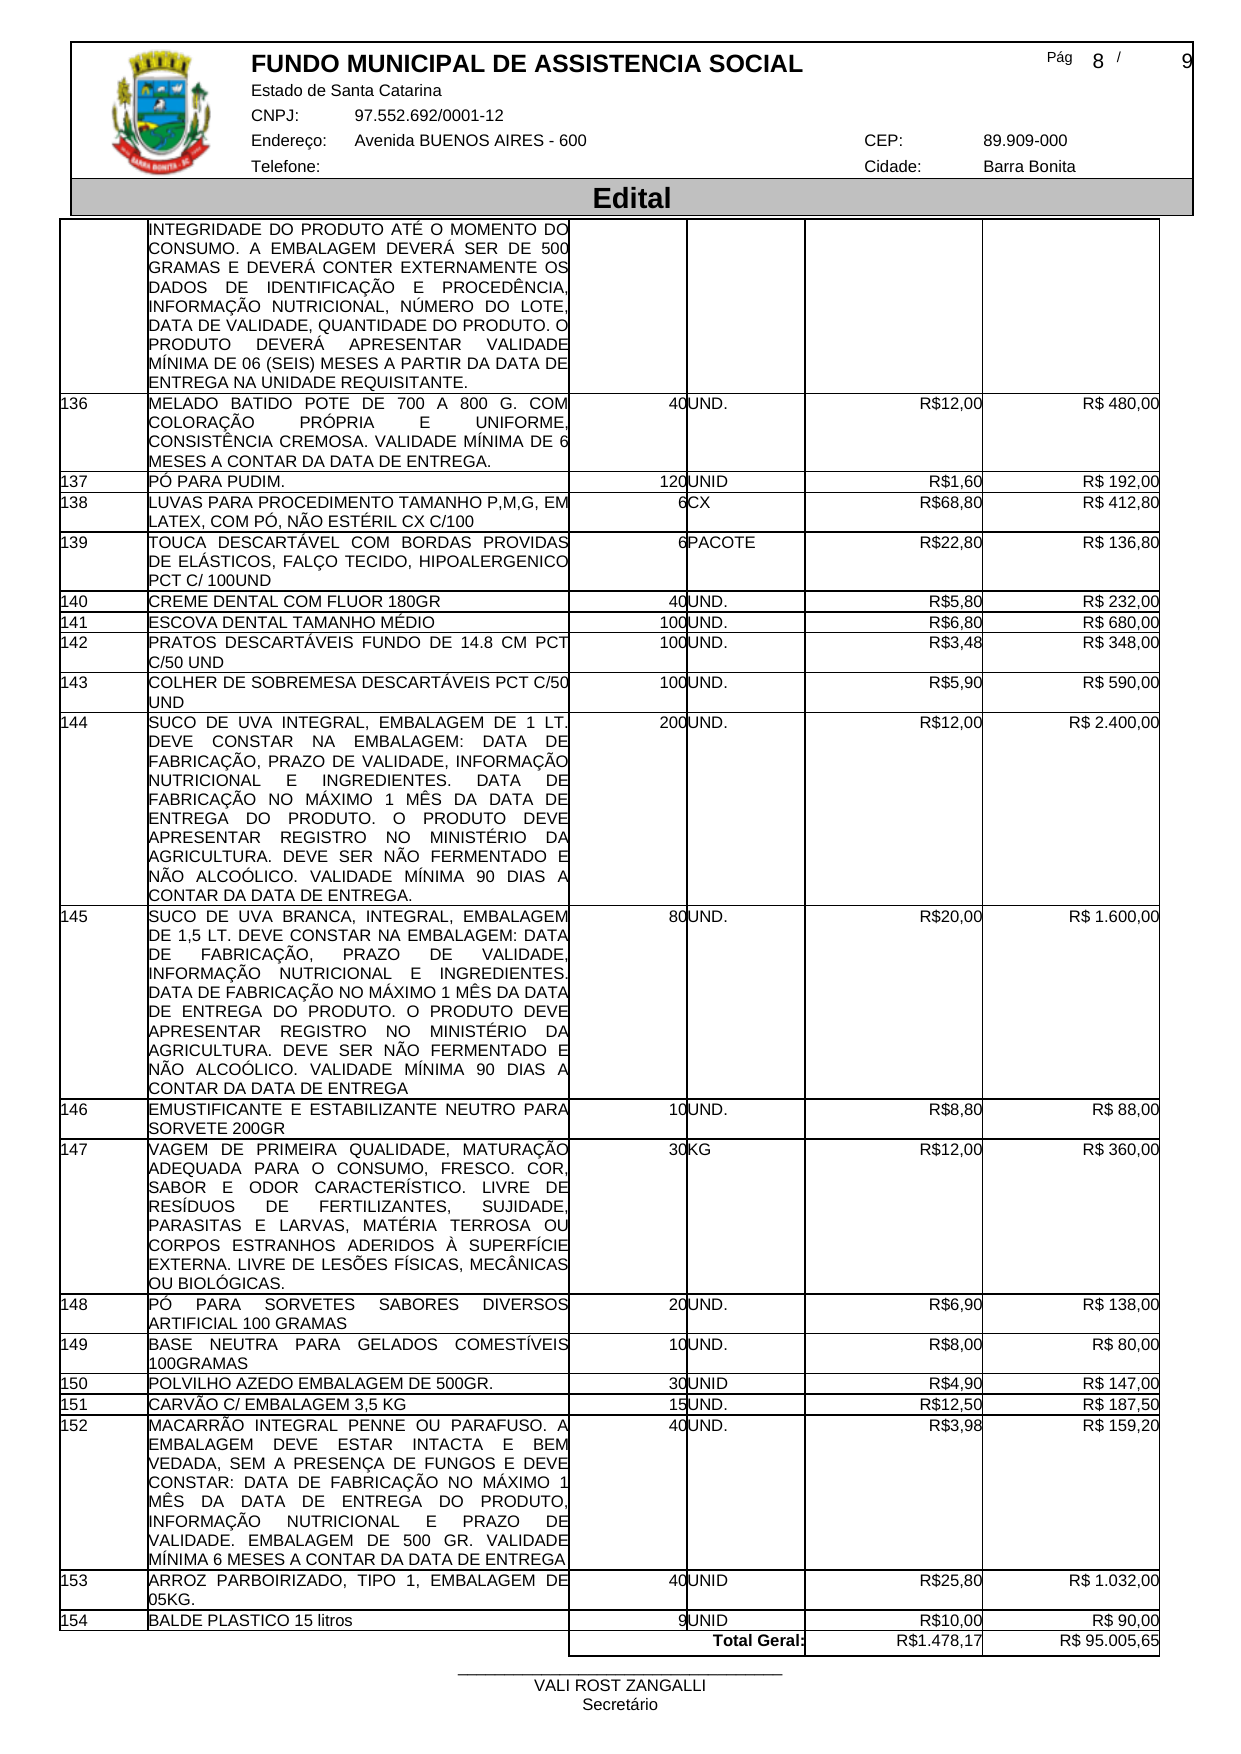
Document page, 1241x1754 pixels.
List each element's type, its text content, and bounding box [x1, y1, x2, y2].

table_header [688, 1416, 804, 1569]
table_header [61, 673, 147, 712]
table_header [806, 906, 982, 1098]
table_header [688, 394, 804, 471]
table_header [983, 1374, 1159, 1393]
table_header [983, 1571, 1159, 1609]
table_header [570, 1611, 686, 1630]
table_header [680, 1379, 685, 1388]
table_header [975, 538, 980, 547]
table_header [680, 1576, 685, 1585]
table_header [806, 1374, 982, 1393]
table_header [806, 394, 982, 471]
table_header [570, 592, 686, 611]
table_header [680, 1145, 685, 1154]
table_header [983, 220, 1159, 393]
table_header [61, 1611, 147, 1630]
table_header [1152, 1400, 1157, 1409]
table_header [570, 472, 686, 492]
table_header [688, 472, 804, 492]
table_header [1152, 1300, 1157, 1309]
table_header [688, 220, 804, 393]
table_header [688, 673, 804, 712]
table_header [975, 1145, 980, 1154]
table_header [688, 592, 804, 611]
table_header [806, 592, 982, 611]
table_header [688, 1295, 804, 1333]
table_header [570, 1334, 686, 1373]
table_header [570, 906, 686, 1098]
table_header [688, 1395, 804, 1414]
table_header [975, 1300, 980, 1309]
table_header [688, 613, 804, 632]
table_header [983, 533, 1159, 590]
table_header [983, 1295, 1159, 1333]
table_header [806, 633, 982, 672]
table_header [688, 906, 804, 1098]
table_header [806, 472, 982, 492]
table_header [570, 633, 686, 672]
table_header [149, 1395, 568, 1414]
table_header [806, 1611, 982, 1630]
table_header [149, 1416, 568, 1569]
table_header [975, 477, 980, 486]
table_header [806, 220, 982, 393]
table_header [975, 1400, 980, 1409]
table_header [1152, 1105, 1157, 1114]
table_header [570, 1631, 804, 1655]
table_header ___________________________________ VALI ROST ZANGALLI Secretário CPF: 758.801.999-91 [59, 1657, 1181, 1716]
table_header [983, 1611, 1159, 1630]
table_header [570, 533, 686, 590]
table_header [983, 493, 1159, 531]
table_header [975, 1379, 980, 1388]
table_header [680, 1421, 685, 1430]
table_header [983, 633, 1159, 672]
table_header [149, 533, 568, 590]
table_header [806, 1631, 982, 1655]
table_header [61, 1100, 147, 1138]
table_header [1160, 218, 1181, 1657]
table_header [1152, 399, 1157, 408]
table_header [806, 1295, 982, 1333]
table_header [983, 1631, 1159, 1655]
table_header [1152, 477, 1157, 486]
table_header [806, 1334, 982, 1373]
table_header [688, 713, 804, 905]
table_header [688, 1571, 804, 1609]
table_header [983, 1140, 1159, 1293]
table_header [983, 906, 1159, 1098]
table_header [688, 1334, 804, 1373]
table_header [149, 394, 568, 471]
table_header [1152, 1576, 1157, 1585]
table_header [1152, 638, 1157, 647]
table_header [149, 592, 568, 611]
table_header [570, 220, 686, 393]
table_header [806, 1140, 982, 1293]
table_header [149, 1334, 568, 1373]
table_header [61, 633, 147, 672]
table_header [688, 633, 804, 672]
table_header [570, 673, 686, 712]
picture [111, 49, 211, 178]
table_header [61, 1374, 147, 1393]
table_header [61, 493, 147, 531]
table_header [806, 1395, 982, 1414]
table_header [680, 912, 685, 921]
table_header [680, 618, 685, 627]
table_header [570, 394, 686, 471]
table_header [61, 220, 147, 393]
table_header [570, 613, 686, 632]
table_header [806, 1100, 982, 1138]
table_header [570, 1395, 686, 1414]
table_header [149, 1295, 568, 1333]
table_header [149, 1571, 568, 1609]
table_header [975, 678, 980, 687]
table_header [1152, 1616, 1157, 1625]
table_header [688, 1611, 804, 1630]
table_header [983, 472, 1159, 492]
table_header [983, 592, 1159, 611]
table_header [61, 1334, 147, 1373]
table_header [806, 533, 982, 590]
table_header [149, 713, 568, 905]
table_header [1152, 1379, 1157, 1388]
table_header [149, 472, 568, 492]
table_header [680, 1340, 685, 1349]
table_header [149, 613, 568, 632]
table_header [983, 713, 1159, 905]
table_header [680, 678, 685, 687]
table_header [61, 613, 147, 632]
table_header [1152, 597, 1157, 606]
table_header [680, 638, 685, 647]
table_header [61, 533, 147, 590]
table_header [680, 597, 685, 606]
table_header [688, 493, 804, 531]
table_header [61, 1140, 147, 1293]
table_header [149, 220, 568, 393]
table_header [806, 1416, 982, 1569]
table_header [680, 1105, 685, 1114]
table_header [983, 1416, 1159, 1569]
table_header [975, 1576, 980, 1585]
table_header [149, 1611, 568, 1630]
table_header [975, 1340, 980, 1349]
table_header [1152, 1340, 1157, 1349]
table_header [975, 597, 980, 606]
table_header [975, 1105, 980, 1114]
table_header [1152, 678, 1157, 687]
table_header [570, 1140, 686, 1293]
table_header [1152, 538, 1157, 547]
table_header [151, 557, 158, 566]
table_header [570, 1100, 686, 1138]
table_header [688, 1374, 804, 1393]
table_header [983, 1395, 1159, 1414]
table_header [975, 618, 980, 627]
table_header [688, 1140, 804, 1293]
table_header [975, 1616, 980, 1625]
table_header [61, 1395, 147, 1414]
table_header [61, 472, 147, 492]
table_header [983, 613, 1159, 632]
table_header [149, 633, 568, 672]
table_header [61, 1571, 147, 1609]
table_header [149, 493, 568, 531]
table_header [570, 1374, 686, 1393]
table_header [61, 713, 147, 905]
table_header [983, 1100, 1159, 1138]
table_header [1152, 498, 1157, 507]
table_header [570, 493, 686, 531]
table_header [680, 1300, 685, 1309]
table_header [570, 713, 686, 905]
table_header [680, 477, 685, 486]
table_header [59, 1631, 568, 1657]
table_header [806, 1571, 982, 1609]
table_header [975, 498, 980, 507]
table_header [688, 533, 804, 590]
table_header [975, 399, 980, 408]
table_header [570, 1295, 686, 1333]
table_header [150, 1595, 155, 1604]
table_header [570, 1571, 686, 1609]
table_header [688, 1100, 804, 1138]
table_header [149, 1374, 568, 1393]
table_header [61, 906, 147, 1098]
table_header [1152, 618, 1157, 627]
table_header [983, 1334, 1159, 1373]
table_header [149, 673, 568, 712]
table_header [61, 592, 147, 611]
table_header [149, 906, 568, 1098]
table_header [806, 613, 982, 632]
table_header [806, 673, 982, 712]
table_header [61, 1295, 147, 1333]
table_header [561, 678, 566, 687]
table_header [983, 394, 1159, 471]
table_header [570, 1416, 686, 1569]
table_header [680, 399, 685, 408]
table_header [806, 493, 982, 531]
table_header [149, 1140, 568, 1293]
table_header [61, 394, 147, 471]
table_header [149, 1127, 157, 1133]
table_header [61, 1416, 147, 1569]
table_header [680, 718, 685, 727]
table_header [149, 1100, 568, 1138]
table_header [983, 673, 1159, 712]
table_header [806, 713, 982, 905]
